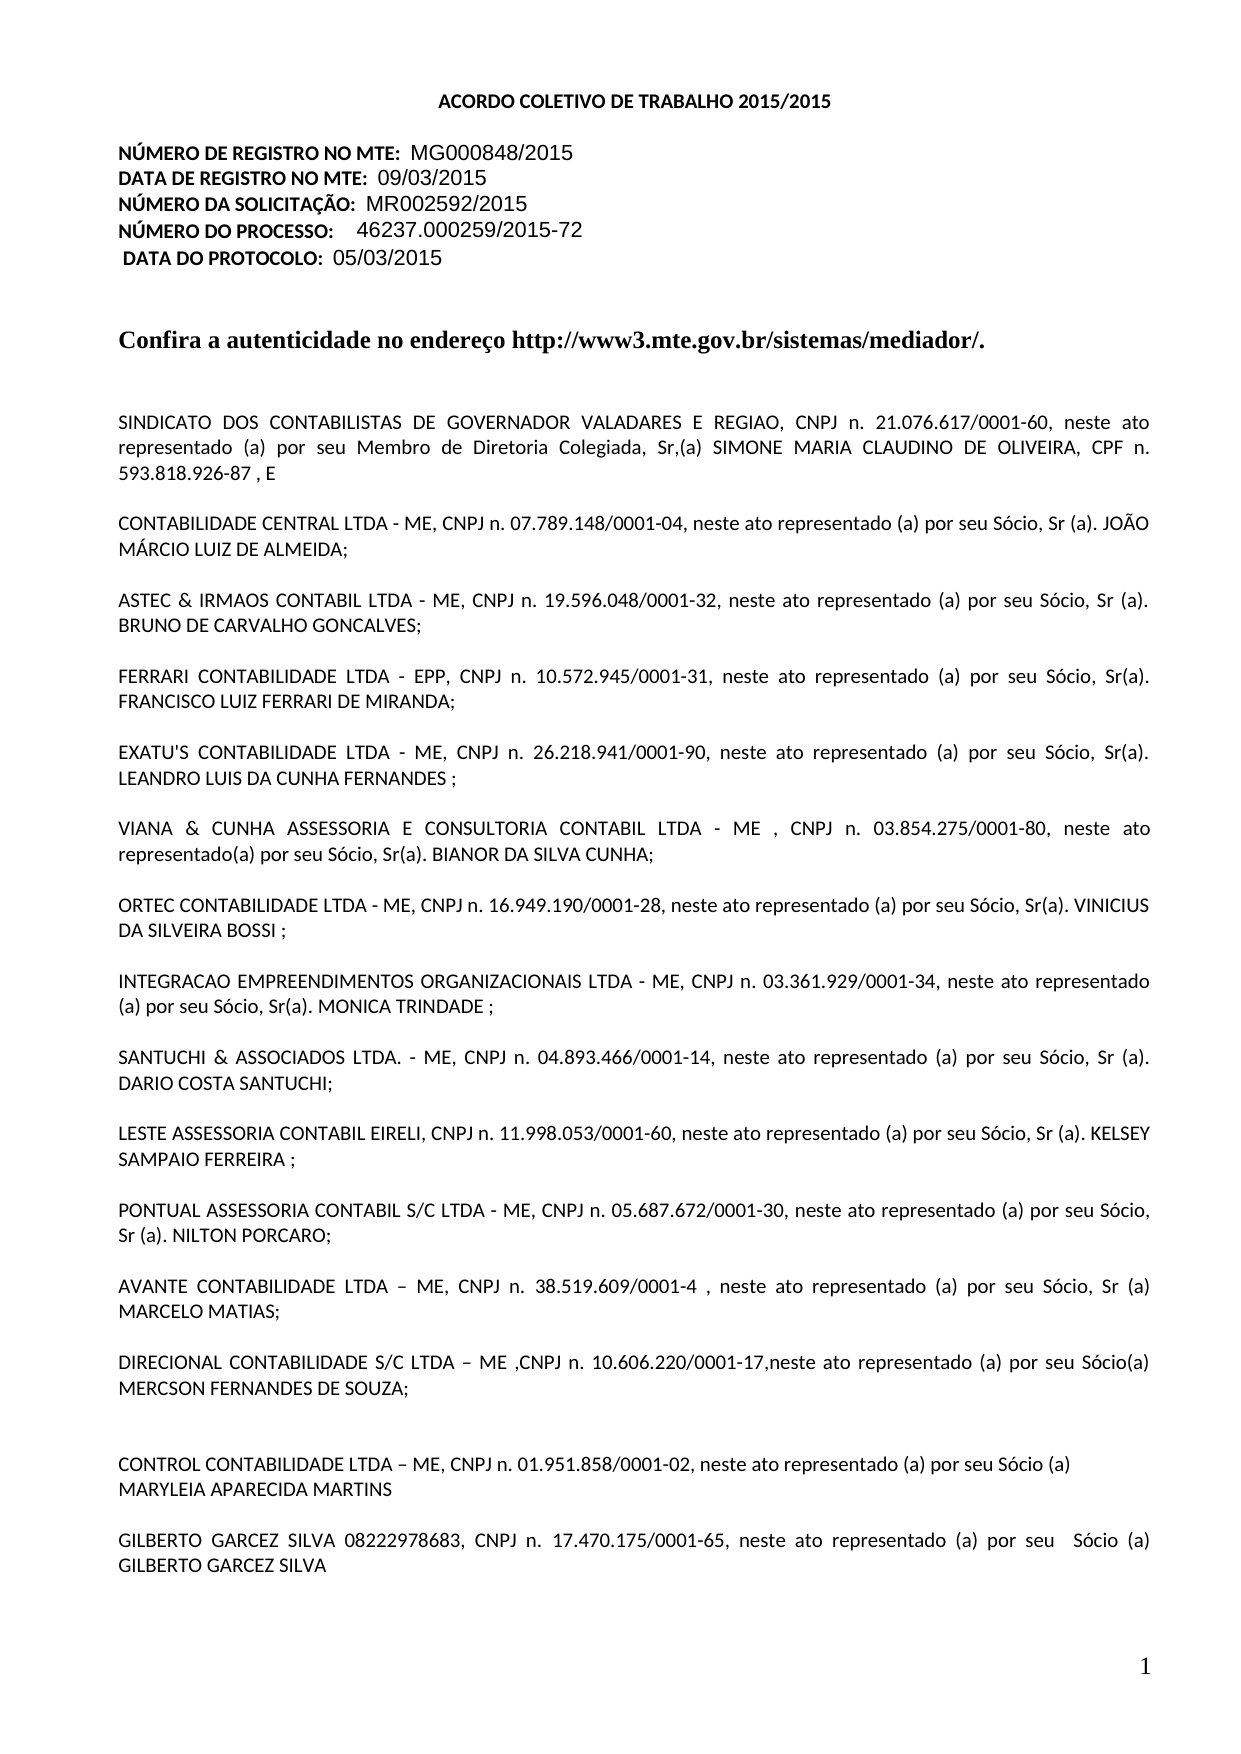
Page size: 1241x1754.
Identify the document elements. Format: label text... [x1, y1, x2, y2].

text Confira a autenticidade no endereço http://www3.mte.gov.br/sistemas/mediador/. [118, 326, 1152, 354]
text NÚMERO DE REGISTRO NO MTE: MG000848/2015 [118, 139, 1152, 165]
text NÚMERO DA SOLICITAÇÃO: MR002592/2015 [118, 191, 1152, 217]
text CONTABILIDADE CENTRAL LTDA - ME, CNPJ n. 07.789.148/0001-04, neste ato representado (a) por seu Sócio, Sr (a). JOÃO MÁRCIO LUIZ DE ALMEIDA; [118, 511, 1152, 561]
text EXATU'S CONTABILIDADE LTDA - ME, CNPJ n. 26.218.941/0001-90, neste ato representado (a) por seu Sócio, Sr(a). LEANDRO LUIS DA CUNHA FERNANDES ; [118, 739, 1152, 790]
text LESTE ASSESSORIA CONTABIL EIRELI, CNPJ n. 11.998.053/0001-60, neste ato representado (a) por seu Sócio, Sr (a). KELSEY SAMPAIO FERREIRA ; [118, 1121, 1152, 1171]
text 46237.000259/2015-72 DATA DO PROTOCOLO: 05/03/2015 [118, 217, 1152, 271]
text SINDICATO DOS CONTABILISTAS DE GOVERNADOR VALADARES E REGIAO, CNPJ n. 21.076.617/0001-60, neste ato representado (a) por seu Membro de Diretoria Colegiada, Sr,(a) SIMONE MARIA CLAUDINO DE OLIVEIRA, CPF n. 593.818.926-87 , E [118, 409, 1152, 485]
text DIRECIONAL CONTABILIDADE S/C LTDA – ME ,CNPJ n. 10.606.220/0001-17,neste ato representado (a) por seu Sócio(a) MERCSON FERNANDES DE SOUZA; [118, 1349, 1152, 1400]
text ORTEC CONTABILIDADE LTDA - ME, CNPJ n. 16.949.190/0001-28, neste ato representado (a) por seu Sócio, Sr(a). VINICIUS DA SILVEIRA BOSSI ; [118, 892, 1152, 943]
text FERRARI CONTABILIDADE LTDA - EPP, CNPJ n. 10.572.945/0001-31, neste ato representado (a) por seu Sócio, Sr(a). FRANCISCO LUIZ FERRARI DE MIRANDA; [118, 663, 1152, 714]
text ASTEC & IRMAOS CONTABIL LTDA - ME, CNPJ n. 19.596.048/0001-32, neste ato representado (a) por seu Sócio, Sr (a). BRUNO DE CARVALHO GONCALVES; [118, 587, 1152, 638]
text INTEGRACAO EMPREENDIMENTOS ORGANIZACIONAIS LTDA - ME, CNPJ n. 03.361.929/0001-34, neste ato representado (a) por seu Sócio, Sr(a). MONICA TRINDADE ; [118, 968, 1152, 1019]
text PONTUAL ASSESSORIA CONTABIL S/C LTDA - ME, CNPJ n. 05.687.672/0001-30, neste ato representado (a) por seu Sócio, Sr (a). NILTON PORCARO; [118, 1197, 1152, 1248]
text SANTUCHI & ASSOCIADOS LTDA. - ME, CNPJ n. 04.893.466/0001-14, neste ato representado (a) por seu Sócio, Sr (a). DARIO COSTA SANTUCHI; [118, 1044, 1152, 1095]
text VIANA & CUNHA ASSESSORIA E CONSULTORIA CONTABIL LTDA - ME , CNPJ n. 03.854.275/0001-80, neste ato representado(a) por seu Sócio, Sr(a). BIANOR DA SILVA CUNHA; [118, 816, 1152, 866]
text MARYLEIA APARECIDA MARTINS [118, 1476, 1152, 1502]
text ACORDO COLETIVO DE TRABALHO 2015/2015 [118, 89, 1152, 114]
text GILBERTO GARCEZ SILVA 08222978683, CNPJ n. 17.470.175/0001-65, neste ato representado (a) por seu Sócio (a) GILBERTO GARCEZ SILVA [118, 1527, 1152, 1578]
text AVANTE CONTABILIDADE LTDA – ME, CNPJ n. 38.519.609/0001-4 , neste ato representado (a) por seu Sócio, Sr (a) MARCELO MATIAS; [118, 1273, 1152, 1324]
table_header NÚMERO DO PROCESSO: [117, 217, 342, 245]
text CONTROL CONTABILIDADE LTDA – ME, CNPJ n. 01.951.858/0001-02, neste ato representado (a) por seu Sócio (a) [118, 1451, 1152, 1476]
text DATA DE REGISTRO NO MTE: 09/03/2015 [118, 165, 1152, 191]
